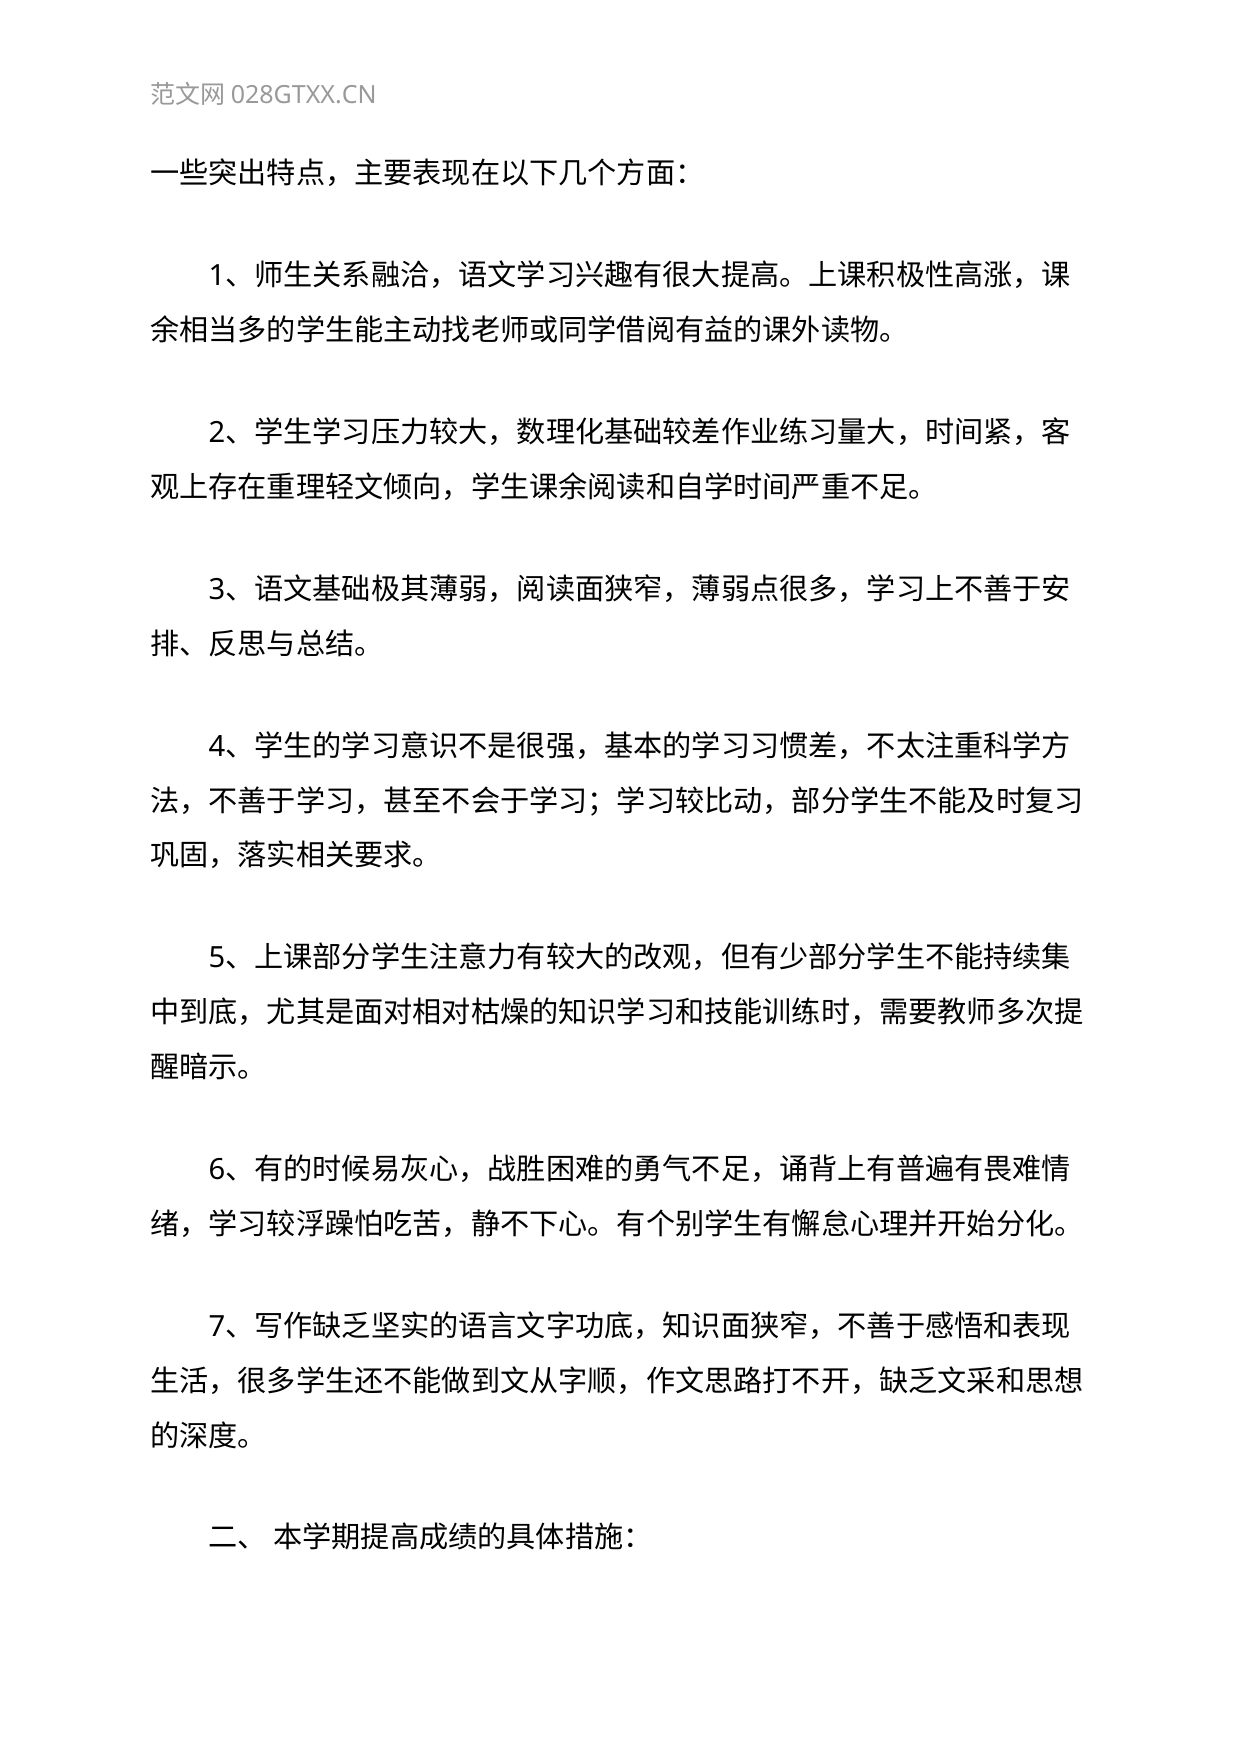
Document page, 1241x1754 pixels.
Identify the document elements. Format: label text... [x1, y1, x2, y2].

text 4、学生的学习意识不是很强，基本的学习习惯差，不太注重科学方法，不善于学习，甚至不会于学习；学习较比动，部分学生不能及时复习巩固，落实相关要求。 [150, 722, 1090, 874]
text 5、上课部分学生注意力有较大的改观，但有少部分学生不能持续集中到底，尤其是面对相对枯燥的知识学习和技能训练时，需要教师多次提醒暗示。 [150, 934, 1090, 1086]
text 7、写作缺乏坚实的语言文字功底，知识面狭窄，不善于感悟和表现生活，很多学生还不能做到文从字顺，作文思路打不开，缺乏文采和思想的深度。 [150, 1302, 1090, 1454]
text 3、语文基础极其薄弱，阅读面狭窄，薄弱点很多，学习上不善于安排、反思与总结。 [150, 565, 1090, 663]
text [150, 150, 1090, 192]
text 6、有的时候易灰心，战胜困难的勇气不足，诵背上有普遍有畏难情绪，学习较浮躁怕吃苦，静不下心。有个别学生有懈怠心理并开始分化。 [150, 1145, 1090, 1243]
text 二、 本学期提高成绩的具体措施： [150, 1514, 1090, 1556]
text 1、师生关系融洽，语文学习兴趣有很大提高。上课积极性高涨，课余相当多的学生能主动找老师或同学借阅有益的课外读物。 [150, 252, 1090, 349]
text 2、学生学习压力较大，数理化基础较差作业练习量大，时间紧，客观上存在重理轻文倾向，学生课余阅读和自学时间严重不足。 [150, 408, 1090, 506]
